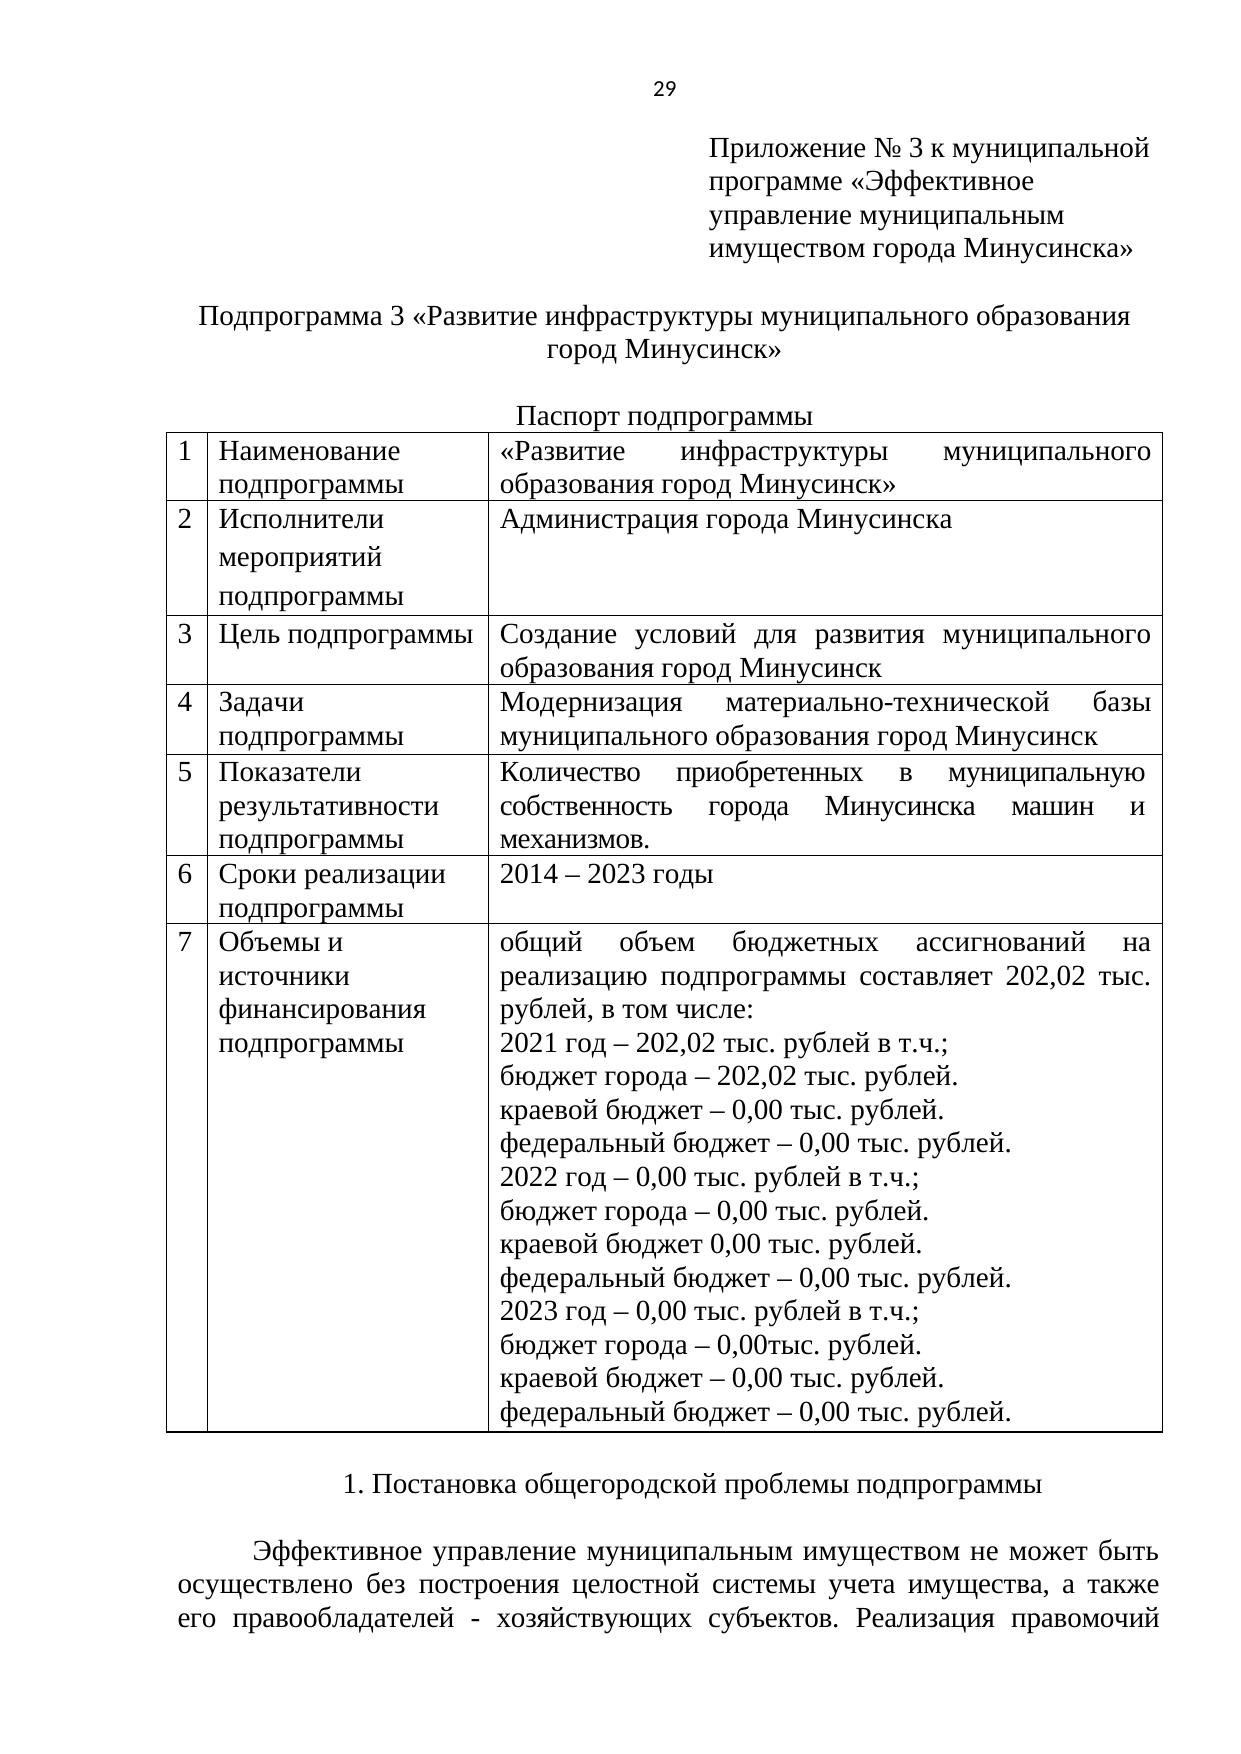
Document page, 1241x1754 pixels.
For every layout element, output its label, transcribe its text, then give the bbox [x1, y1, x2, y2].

table_cell 2014 – 2023 годы [489, 856, 1162, 923]
table_header «Развитие инфраструктуры муниципального образования город Минусинск» [489, 433, 1162, 500]
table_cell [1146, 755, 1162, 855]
table_cell Модернизация материально-технической базы муниципального образования город Минусинск [489, 685, 1162, 753]
table_cell Создание условий для развития муниципального образования город Минусинск [489, 616, 1162, 683]
text Подпрограмма 3 «Развитие инфраструктуры муниципального образования город Минусинск» [177, 298, 1152, 365]
table_cell Администрация города Минусинска [489, 501, 1162, 615]
table_cell 3 [167, 616, 207, 683]
table_cell 7 [167, 924, 207, 1431]
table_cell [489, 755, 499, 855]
table_cell общий объем бюджетных ассигнований на реализацию подпрограммы составляет 202,02 тыс. рублей, в том числе: 2021 год – 202,02 тыс. рублей в т.ч.; бюджет города – 202,02 тыс. рублей. краевой бюджет – 0,00 тыс. рублей. федеральный бюджет – 0,00 тыс. рублей. 2022 год – 0,00 тыс. рублей в т.ч.; бюджет города – 0,00 тыс. рублей. краевой бюджет 0,00 тыс. рублей. федеральный бюджет – 0,00 тыс. рублей. 2023 год – 0,00 тыс. рублей в т.ч.; бюджет города – 0,00тыс. рублей. краевой бюджет – 0,00 тыс. рублей. федеральный бюджет – 0,00 тыс. рублей. [489, 924, 1162, 1431]
text Паспорт подпрограммы [177, 398, 1152, 432]
table_cell Цель подпрограммы [208, 616, 488, 683]
table_cell 4 [167, 685, 207, 753]
table_cell Задачи подпрограммы [208, 685, 488, 753]
table_cell Показатели результативности подпрограммы [208, 755, 488, 855]
text Приложение № 3 к муниципальной программе «Эффективное управление муниципальным имуществом города Минусинска» [709, 130, 1152, 264]
text 1. Постановка общегородской проблемы подпрограммы [177, 1466, 1152, 1499]
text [177, 1533, 1160, 1634]
table_cell Объемы и источники финансирования подпрограммы [208, 924, 488, 1431]
table_header 1 [167, 433, 207, 500]
table_cell 2 [167, 501, 207, 615]
table_cell 6 [167, 856, 207, 923]
table_cell Исполнители мероприятий подпрограммы [208, 501, 488, 615]
table_cell Сроки реализации подпрограммы [208, 856, 488, 923]
table_header Наименование подпрограммы [208, 433, 488, 500]
table_cell 5 [167, 755, 207, 855]
